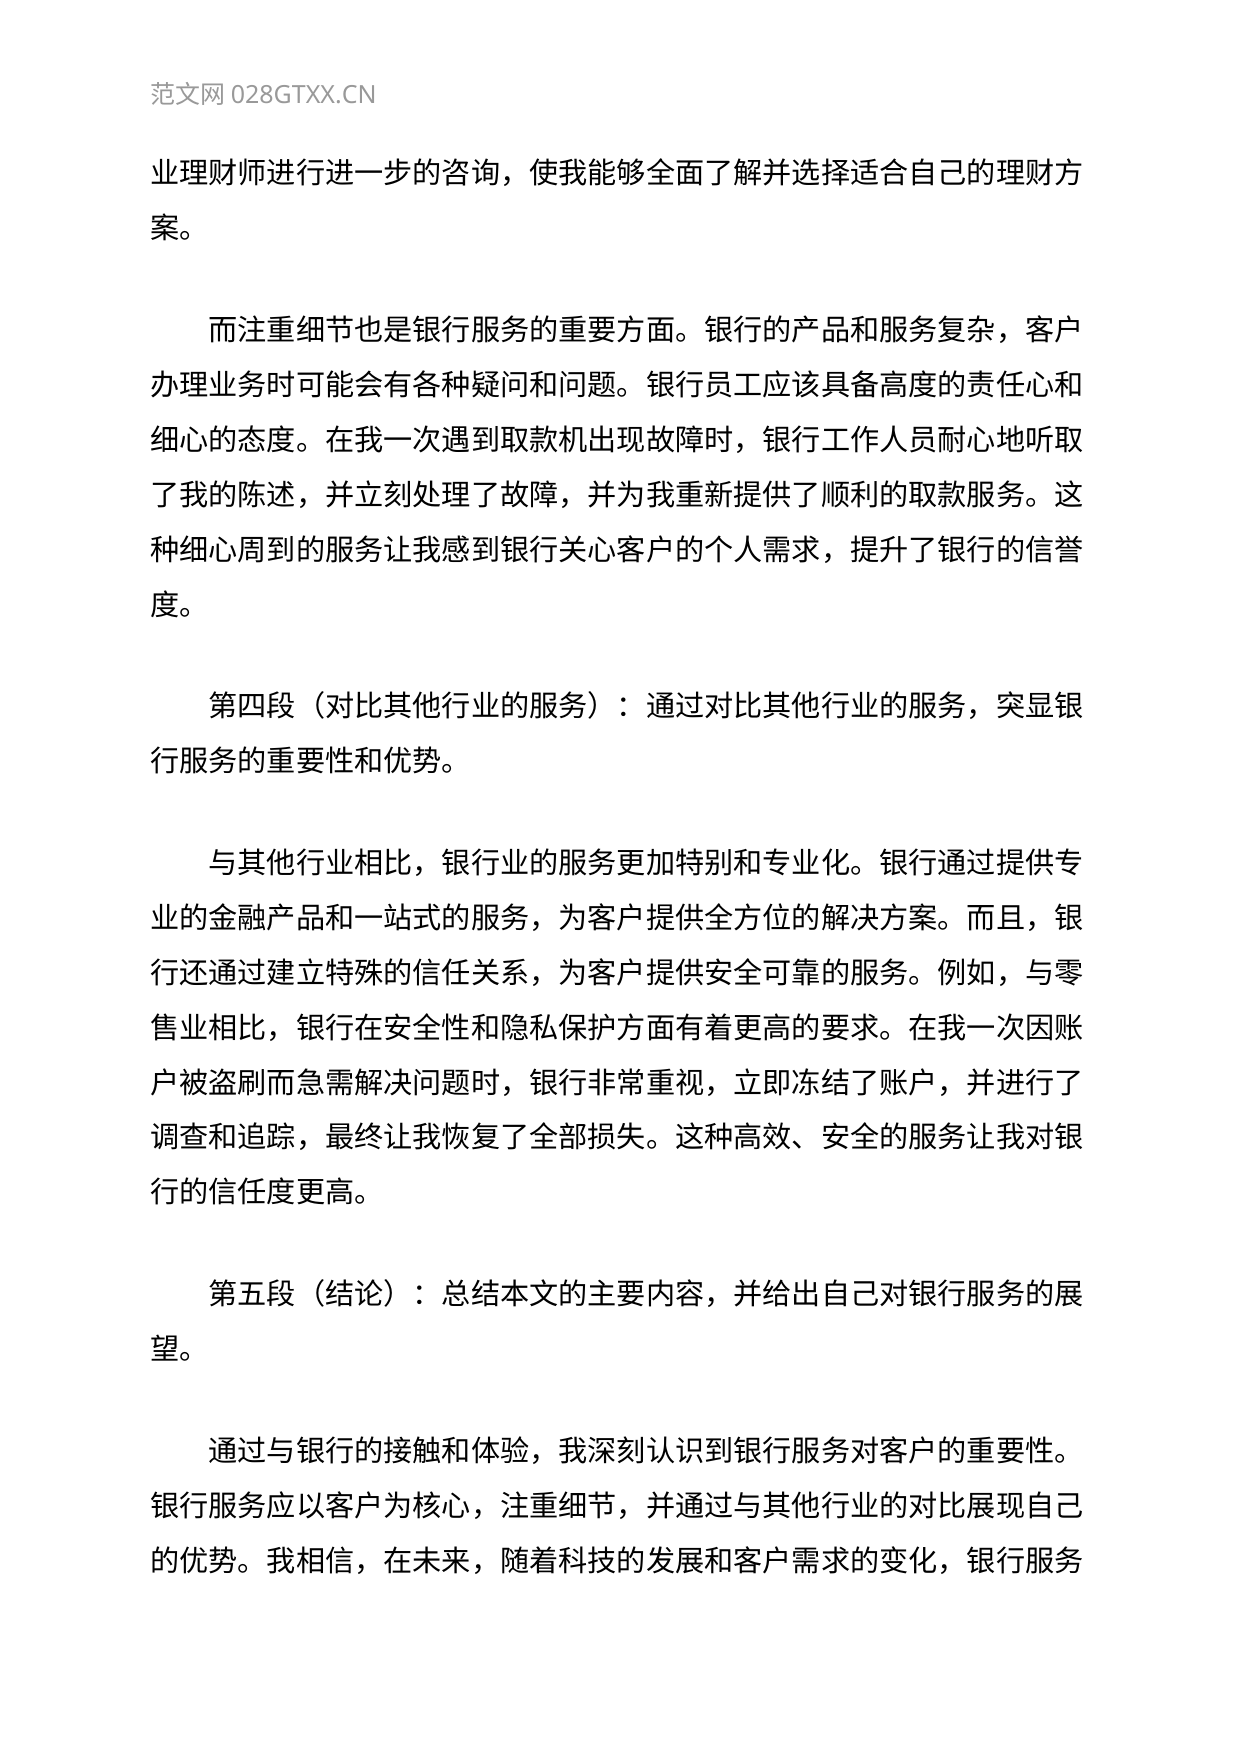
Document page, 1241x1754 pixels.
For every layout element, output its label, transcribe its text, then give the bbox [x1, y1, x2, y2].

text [150, 150, 1090, 247]
text 第五段（结论）：总结本文的主要内容，并给出自己对银行服务的展望。 [150, 1271, 1090, 1368]
text 第四段（对比其他行业的服务）：通过对比其他行业的服务，突显银行服务的重要性和优势。 [150, 683, 1090, 780]
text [150, 1427, 1090, 1579]
text 而注重细节也是银行服务的重要方面。银行的产品和服务复杂，客户办理业务时可能会有各种疑问和问题。银行员工应该具备高度的责任心和细心的态度。在我一次遇到取款机出现故障时，银行工作人员耐心地听取了我的陈述，并立刻处理了故障，并为我重新提供了顺利的取款服务。这种细心周到的服务让我感到银行关心客户的个人需求，提升了银行的信誉度。 [150, 307, 1090, 623]
text 与其他行业相比，银行业的服务更加特别和专业化。银行通过提供专业的金融产品和一站式的服务，为客户提供全方位的解决方案。而且，银行还通过建立特殊的信任关系，为客户提供安全可靠的服务。例如，与零售业相比，银行在安全性和隐私保护方面有着更高的要求。在我一次因账户被盗刷而急需解决问题时，银行非常重视，立即冻结了账户，并进行了调查和追踪，最终让我恢复了全部损失。这种高效、安全的服务让我对银行的信任度更高。 [150, 839, 1090, 1211]
